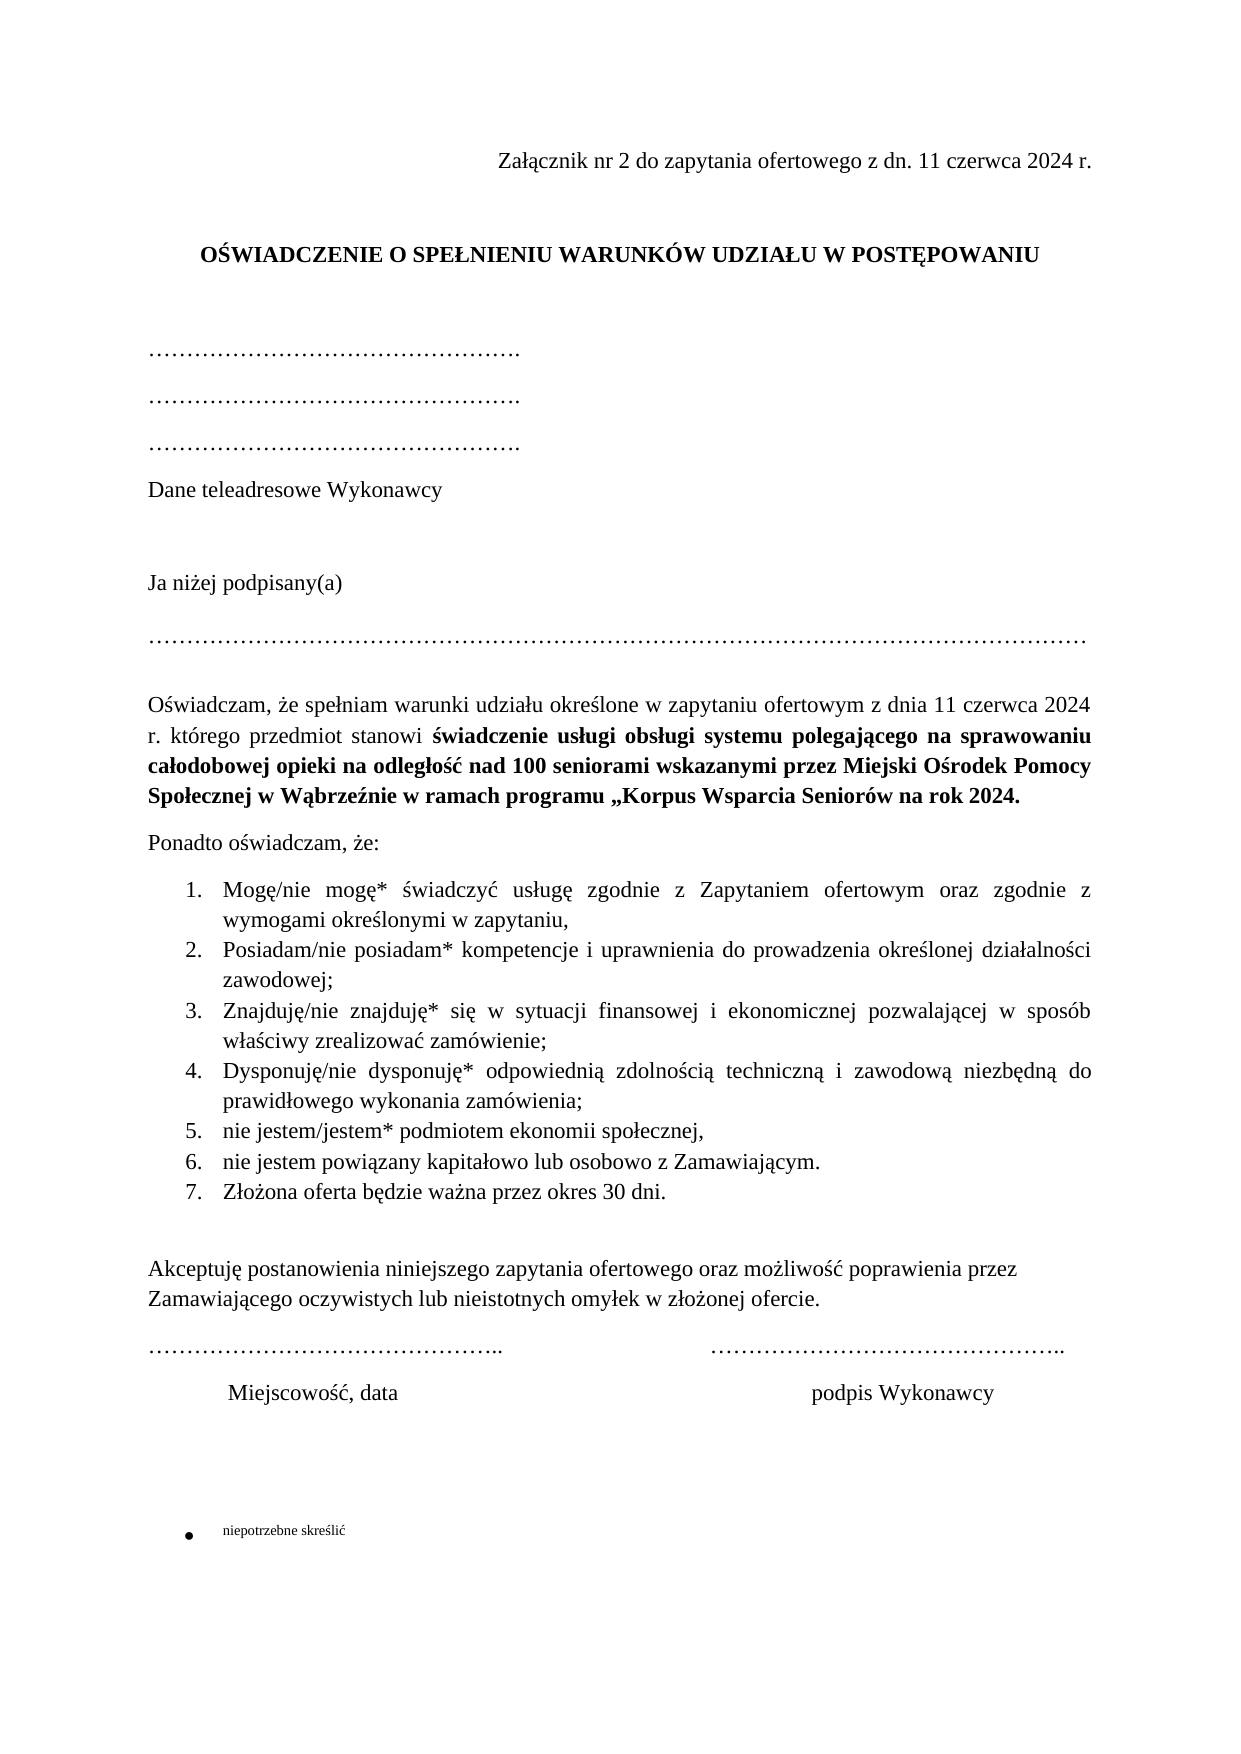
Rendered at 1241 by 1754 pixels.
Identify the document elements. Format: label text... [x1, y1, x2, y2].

text Załącznik nr 2 do zapytania ofertowego z dn. 11 czerwca 2024 r. [148, 148, 1093, 174]
text Dane teleadresowe Wykonawcy [148, 476, 1093, 502]
text …………………………………………. [148, 382, 1093, 408]
text Ja niżej podpisany(a) …………………………………………………………………………………………………………… [148, 569, 1093, 648]
text Miejscowość, data podpis Wykonawcy [148, 1379, 1093, 1405]
list Dysponuję/nie dysponuję* odpowiednią zdolnością techniczną i zawodową niezbędną do prawidłowego wykonania zamówienia; [185, 1057, 1093, 1114]
list Znajduję/nie znajduję* się w sytuacji finansowej i ekonomicznej pozwalającej w sposób właściwy zrealizować zamówienie; [185, 997, 1093, 1053]
list niepotrzebne skreślić [185, 1521, 1093, 1550]
text …………………………………………. [148, 335, 1093, 361]
text …………………………………………. [148, 429, 1093, 455]
text OŚWIADCZENIE O SPEŁNIENIU WARUNKÓW UDZIAŁU W POSTĘPOWANIU [148, 241, 1093, 268]
text Oświadczam, że spełniam warunki udziału określone w zapytaniu ofertowym z dnia 11 czerwca 2024 r. którego przedmiot stanowi świadczenie usługi obsługi systemu polegającego na sprawowaniu całodobowej opieki na odległość nad 100 seniorami wskazanymi przez Miejski Ośrodek Pomocy Społecznej w Wąbrzeźnie w ramach programu „Korpus Wsparcia Seniorów na rok 2024. [148, 692, 1093, 808]
text ……………………………………….. ……………………………………….. [148, 1332, 1093, 1358]
text Akceptuję postanowienia niniejszego zapytania ofertowego oraz możliwość poprawienia przez Zamawiającego oczywistych lub nieistotnych omyłek w złożonej ofercie. [148, 1255, 1093, 1312]
list nie jestem/jestem* podmiotem ekonomii społecznej, [185, 1118, 1093, 1144]
text Ponadto oświadczam, że: [148, 829, 1093, 855]
list Mogę/nie mogę* świadczyć usługę zgodnie z Zapytaniem ofertowym oraz zgodnie z wymogami określonymi w zapytaniu, [185, 876, 1093, 932]
list Złożona oferta będzie ważna przez okres 30 dni. [185, 1178, 1093, 1204]
list nie jestem powiązany kapitałowo lub osobowo z Zamawiającym. [185, 1148, 1093, 1174]
list Posiadam/nie posiadam* kompetencje i uprawnienia do prowadzenia określonej działalności zawodowej; [185, 936, 1093, 993]
